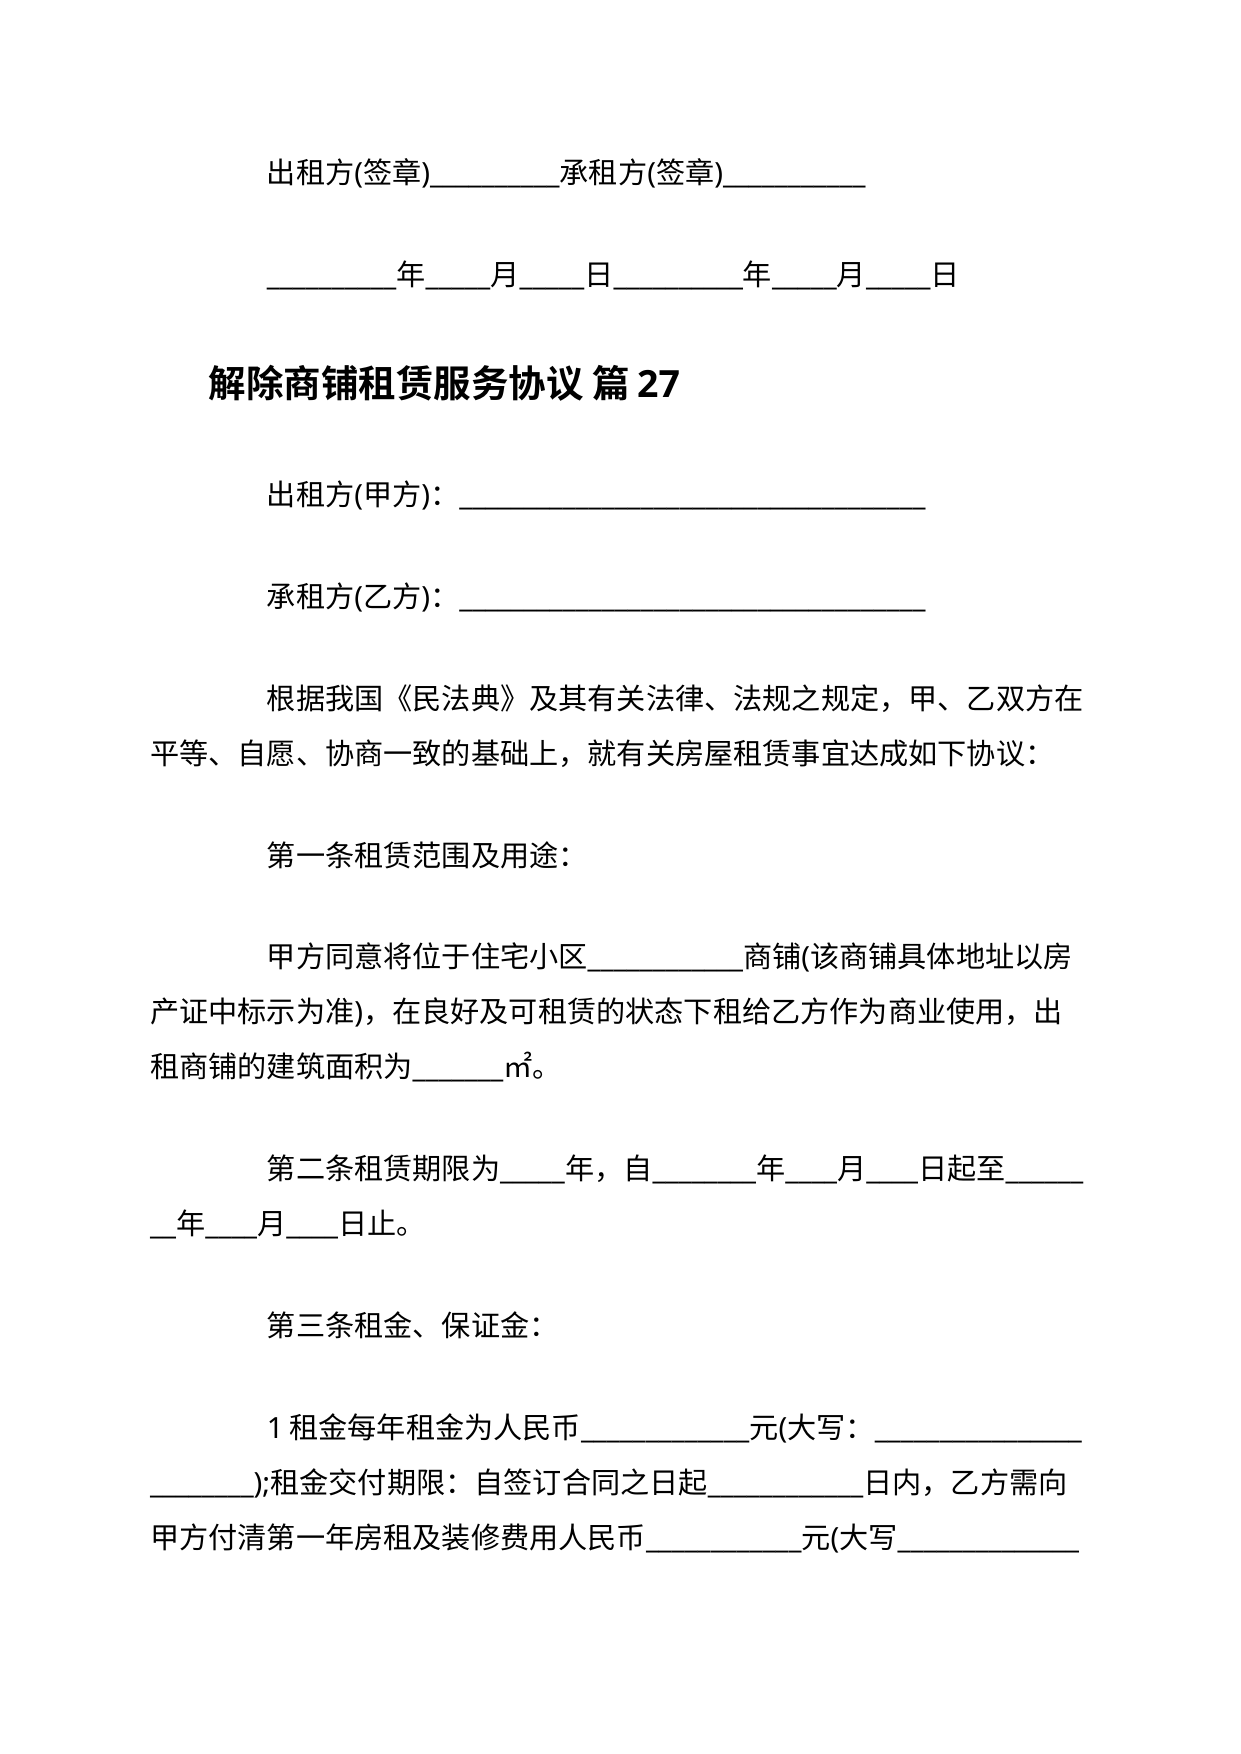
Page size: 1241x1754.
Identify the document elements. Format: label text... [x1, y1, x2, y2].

text __________年_____月_____日__________年_____月_____日 [150, 252, 1090, 294]
text 第三条租金、保证金： [150, 1303, 1090, 1345]
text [150, 1405, 1090, 1557]
text 解除商铺租赁服务协议 篇27 [150, 354, 1090, 408]
text 第一条租赁范围及用途： [150, 832, 1090, 874]
text 出租方(签章)__________承租方(签章)___________ [150, 150, 1090, 192]
text 第二条租赁期限为_____年，自________年____月____日起至________年____月____日止。 [150, 1146, 1090, 1243]
text 承租方(乙方)：____________________________________ [150, 573, 1090, 616]
text 出租方(甲方)：____________________________________ [150, 472, 1090, 514]
text 甲方同意将位于住宅小区____________商铺(该商铺具体地址以房产证中标示为准)，在良好及可租赁的状态下租给乙方作为商业使用，出租商铺的建筑面积为_______㎡。 [150, 934, 1090, 1086]
text 根据我国《民法典》及其有关法律、法规之规定，甲、乙双方在平等、自愿、协商一致的基础上，就有关房屋租赁事宜达成如下协议： [150, 676, 1090, 773]
